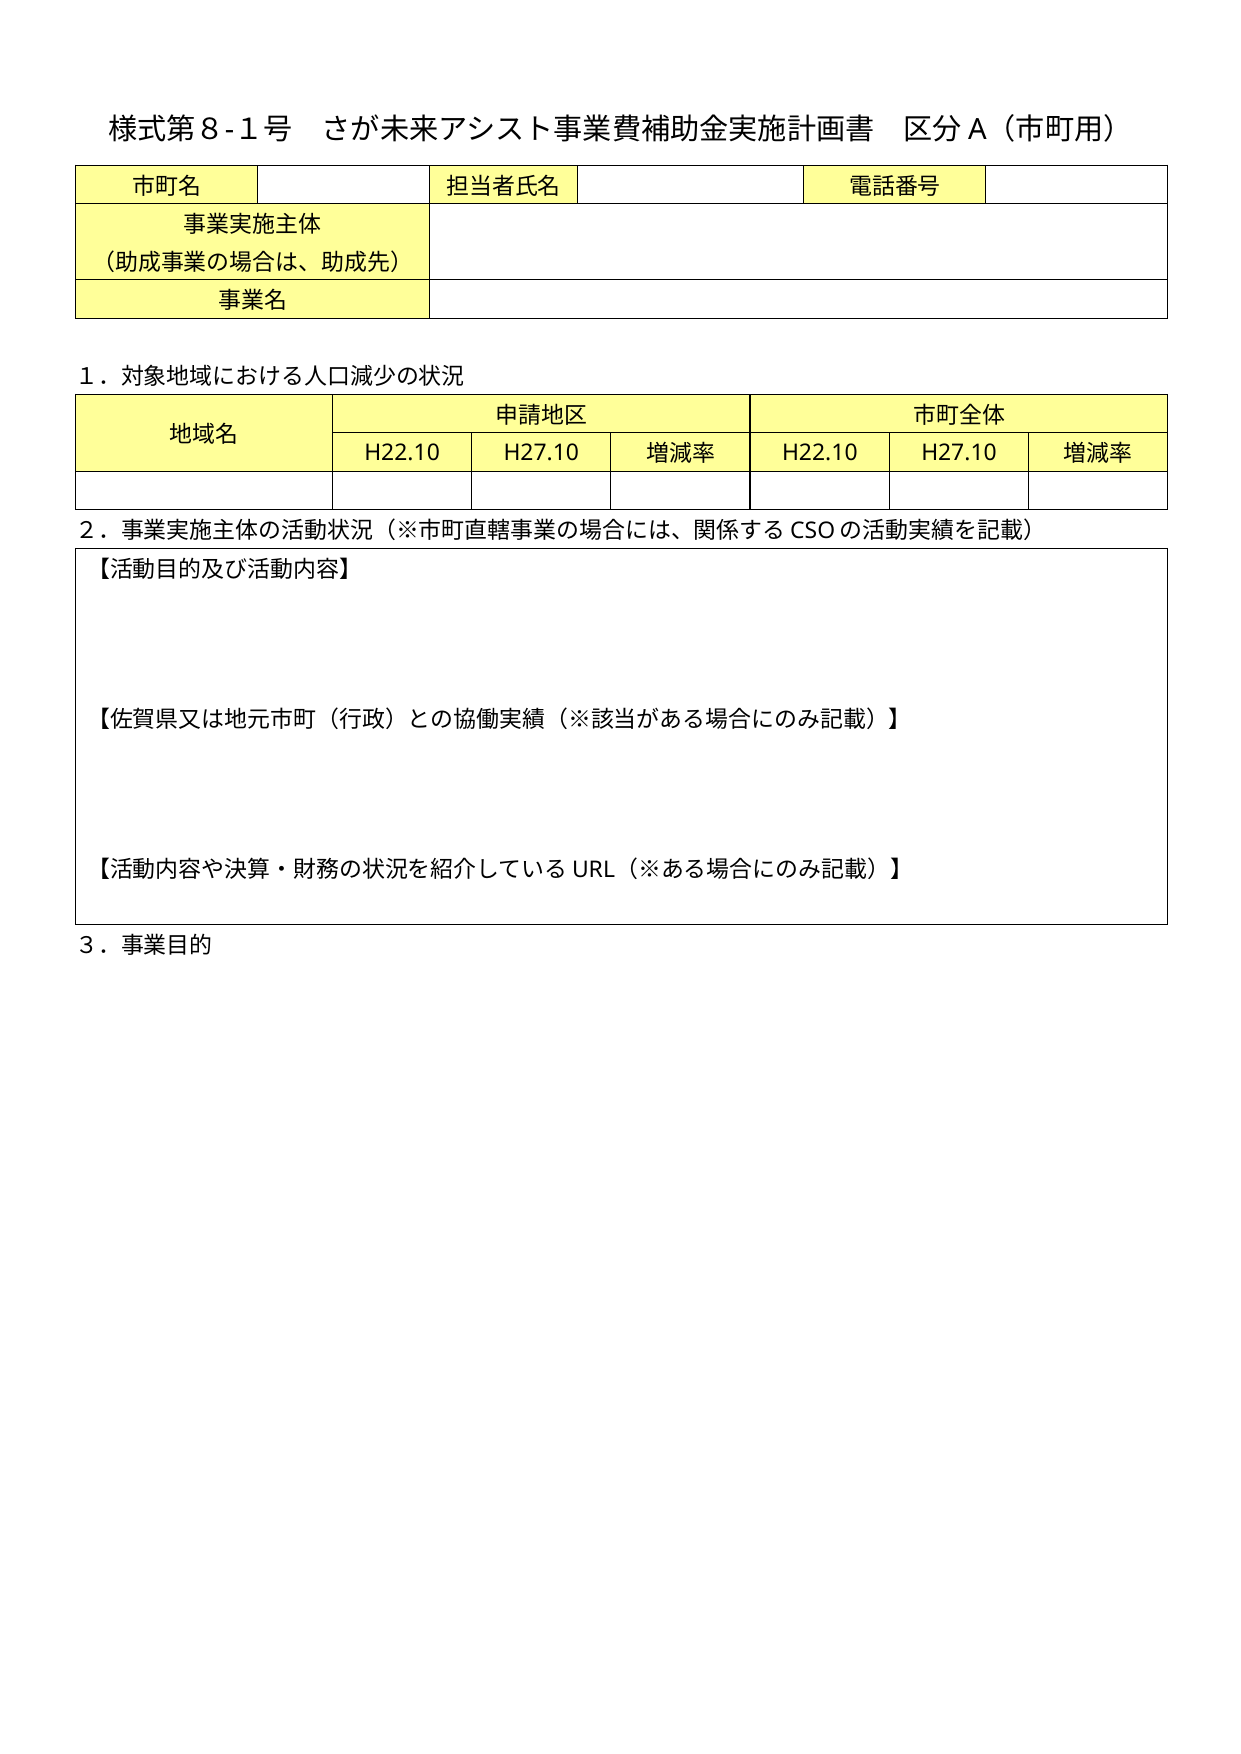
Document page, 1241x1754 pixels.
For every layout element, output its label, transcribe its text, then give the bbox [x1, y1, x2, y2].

table_header 電話番号 [804, 166, 985, 203]
table_header 市町全体 [751, 395, 1167, 432]
table_cell H22.10 [751, 433, 889, 471]
table_header [258, 166, 429, 203]
table_cell 増減率 [1029, 433, 1167, 471]
table_header 市町名 [76, 166, 257, 203]
table_cell [1029, 472, 1167, 509]
table_cell H27.10 [472, 433, 610, 471]
table_header 申請地区 [333, 395, 749, 432]
table_cell H27.10 [890, 433, 1028, 471]
table_cell [430, 280, 1167, 318]
table_cell [472, 472, 610, 509]
table_header 地域名 [76, 395, 332, 471]
text 様式第８-１号 さが未来アシスト事業費補助金実施計画書 区分A（市町用） [75, 89, 1165, 164]
text １．対象地域における人口減少の状況 [75, 356, 1165, 394]
text ３．事業目的 [75, 925, 1165, 962]
table_cell 事業名 [76, 280, 429, 318]
table_header 【活動目的及び活動内容】 【佐賀県又は地元市町（行政）との協働実績（※該当がある場合にのみ記載）】 【活動内容や決算・財務の状況を紹介しているURL（※ある場合にのみ記載）】 [76, 549, 1167, 924]
table_header [986, 166, 1167, 203]
text ２．事業実施主体の活動状況（※市町直轄事業の場合には、関係するCSOの活動実績を記載） [75, 510, 1165, 548]
table_cell [611, 472, 749, 509]
table_header 担当者氏名 [430, 166, 577, 203]
table_cell [333, 472, 471, 509]
table_header [578, 166, 803, 203]
table_cell [430, 204, 1167, 279]
table_cell [76, 472, 332, 509]
table_cell [890, 472, 1028, 509]
table_cell 事業実施主体 （助成事業の場合は、助成先） [76, 204, 429, 279]
table_cell H22.10 [333, 433, 471, 471]
table_cell [751, 472, 889, 509]
table_cell 増減率 [611, 433, 749, 471]
